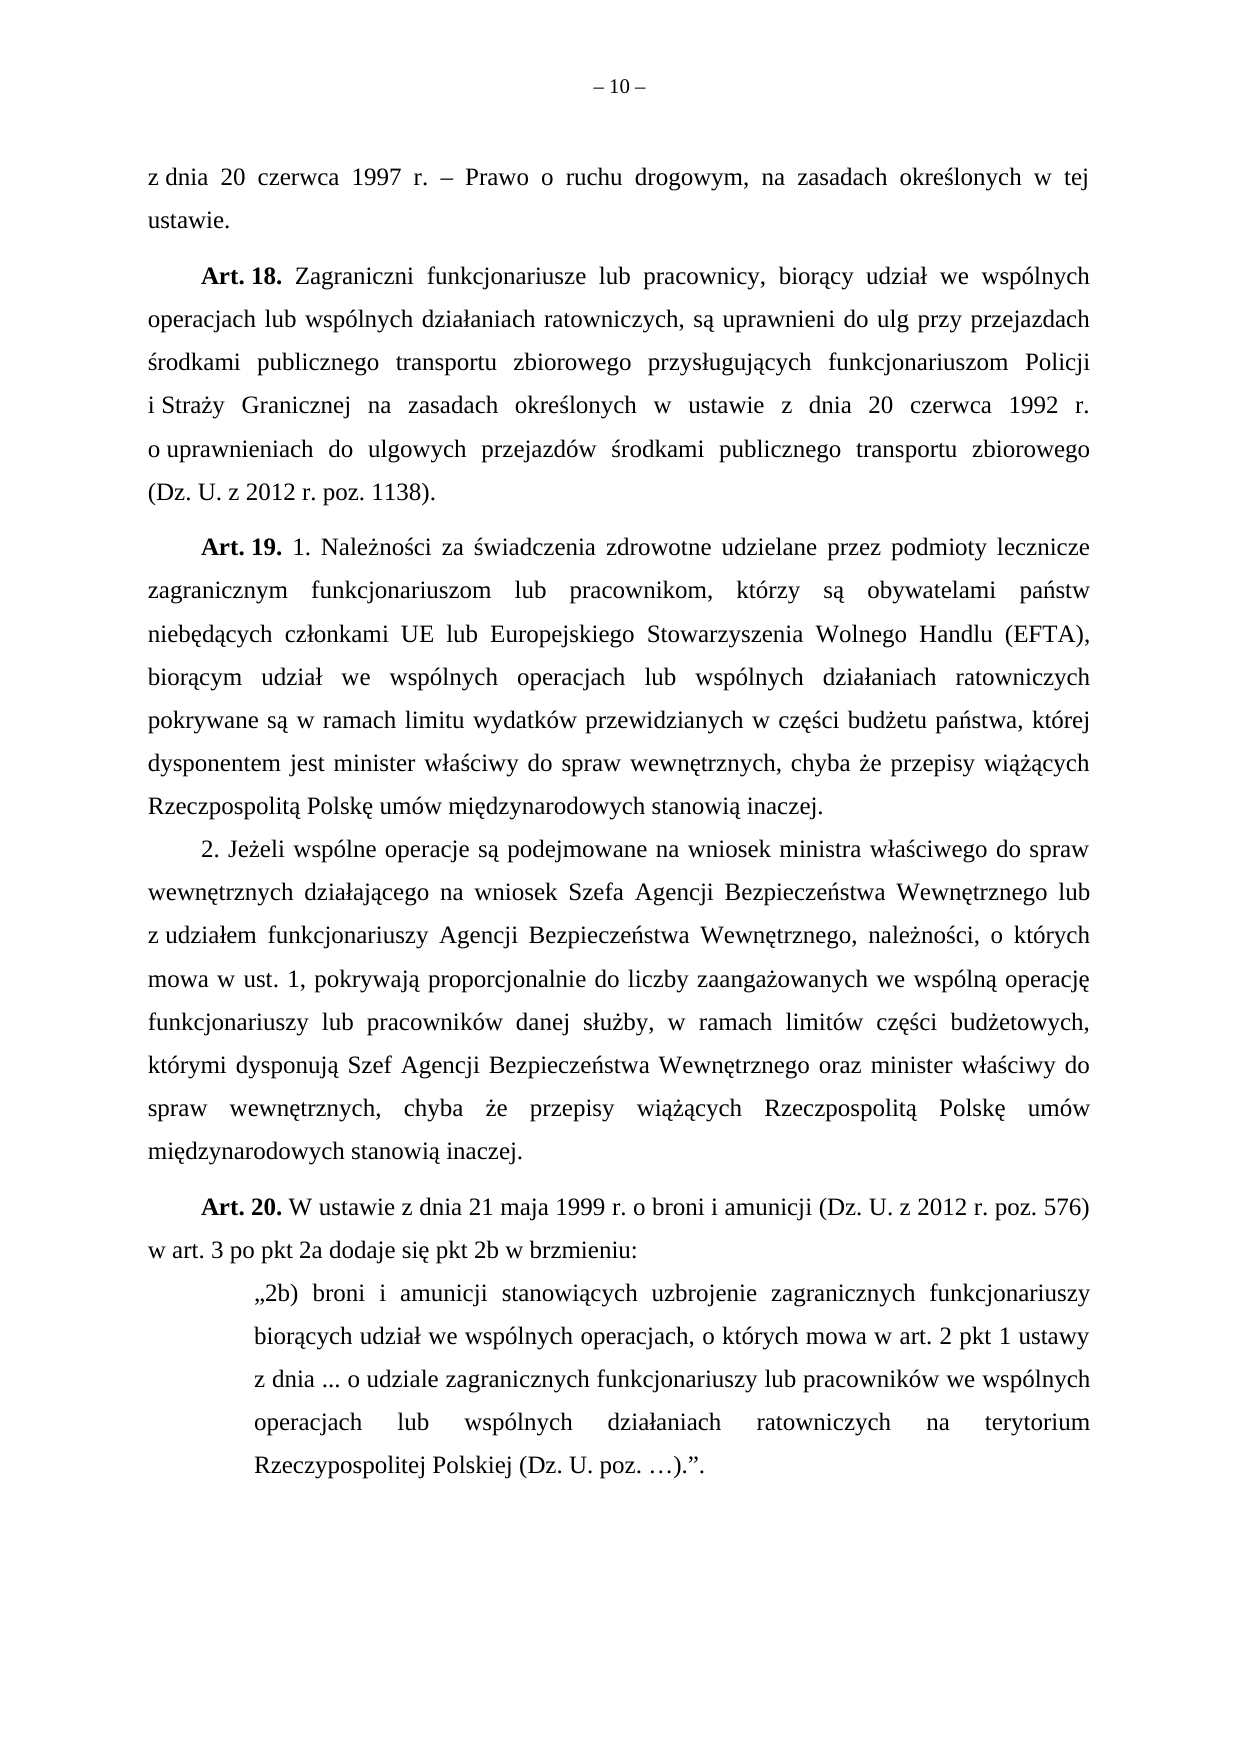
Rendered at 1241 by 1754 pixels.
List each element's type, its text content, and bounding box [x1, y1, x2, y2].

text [148, 162, 1091, 234]
text „2b) broni i amunicji stanowiących uzbrojenie zagranicznych funkcjonariuszy biorących udział we wspólnych operacjach, o których mowa w art. 2 pkt 1 ustawy z dnia ... o udziale zagranicznych funkcjonariuszy lub pracowników we wspólnych operacjach lub wspólnych działaniach ratowniczych na terytorium Rzeczypospolitej Polskiej (Dz. U. poz. …).”. [254, 1278, 1091, 1479]
text Art. 18. Zagraniczni funkcjonariusze lub pracownicy, biorący udział we wspólnych operacjach lub wspólnych działaniach ratowniczych, są uprawnieni do ulg przy przejazdach środkami publicznego transportu zbiorowego przysługujących funkcjonariuszom Policji i Straży Granicznej na zasadach określonych w ustawie z dnia 20 czerwca 1992 r. o uprawnieniach do ulgowych przejazdów środkami publicznego transportu zbiorowego (Dz. U. z 2012 r. poz. 1138). [148, 261, 1091, 506]
text Art. 19. 1. Należności za świadczenia zdrowotne udzielane przez podmioty lecznicze zagranicznym funkcjonariuszom lub pracownikom, którzy są obywatelami państw niebędących członkami UE lub Europejskiego Stowarzyszenia Wolnego Handlu (EFTA), biorącym udział we wspólnych operacjach lub wspólnych działaniach ratowniczych pokrywane są w ramach limitu wydatków przewidzianych w części budżetu państwa, której dysponentem jest minister właściwy do spraw wewnętrznych, chyba że przepisy wiążących Rzeczpospolitą Polskę umów międzynarodowych stanowią inaczej. [148, 532, 1091, 820]
text 2. Jeżeli wspólne operacje są podejmowane na wniosek ministra właściwego do spraw wewnętrznych działającego na wniosek Szefa Agencji Bezpieczeństwa Wewnętrznego lub z udziałem funkcjonariuszy Agencji Bezpieczeństwa Wewnętrznego, należności, o których mowa w ust. 1, pokrywają proporcjonalnie do liczby zaangażowanych we wspólną operację funkcjonariuszy lub pracowników danej służby, w ramach limitów części budżetowych, którymi dysponują Szef Agencji Bezpieczeństwa Wewnętrznego oraz minister właściwy do spraw wewnętrznych, chyba że przepisy wiążących Rzeczpospolitą Polskę umów międzynarodowych stanowią inaczej. [148, 834, 1091, 1165]
text Art. 20. W ustawie z dnia 21 maja 1999 r. o broni i amunicji (Dz. U. z 2012 r. poz. 576) w art. 3 po pkt 2a dodaje się pkt 2b w brzmieniu: [148, 1192, 1091, 1264]
